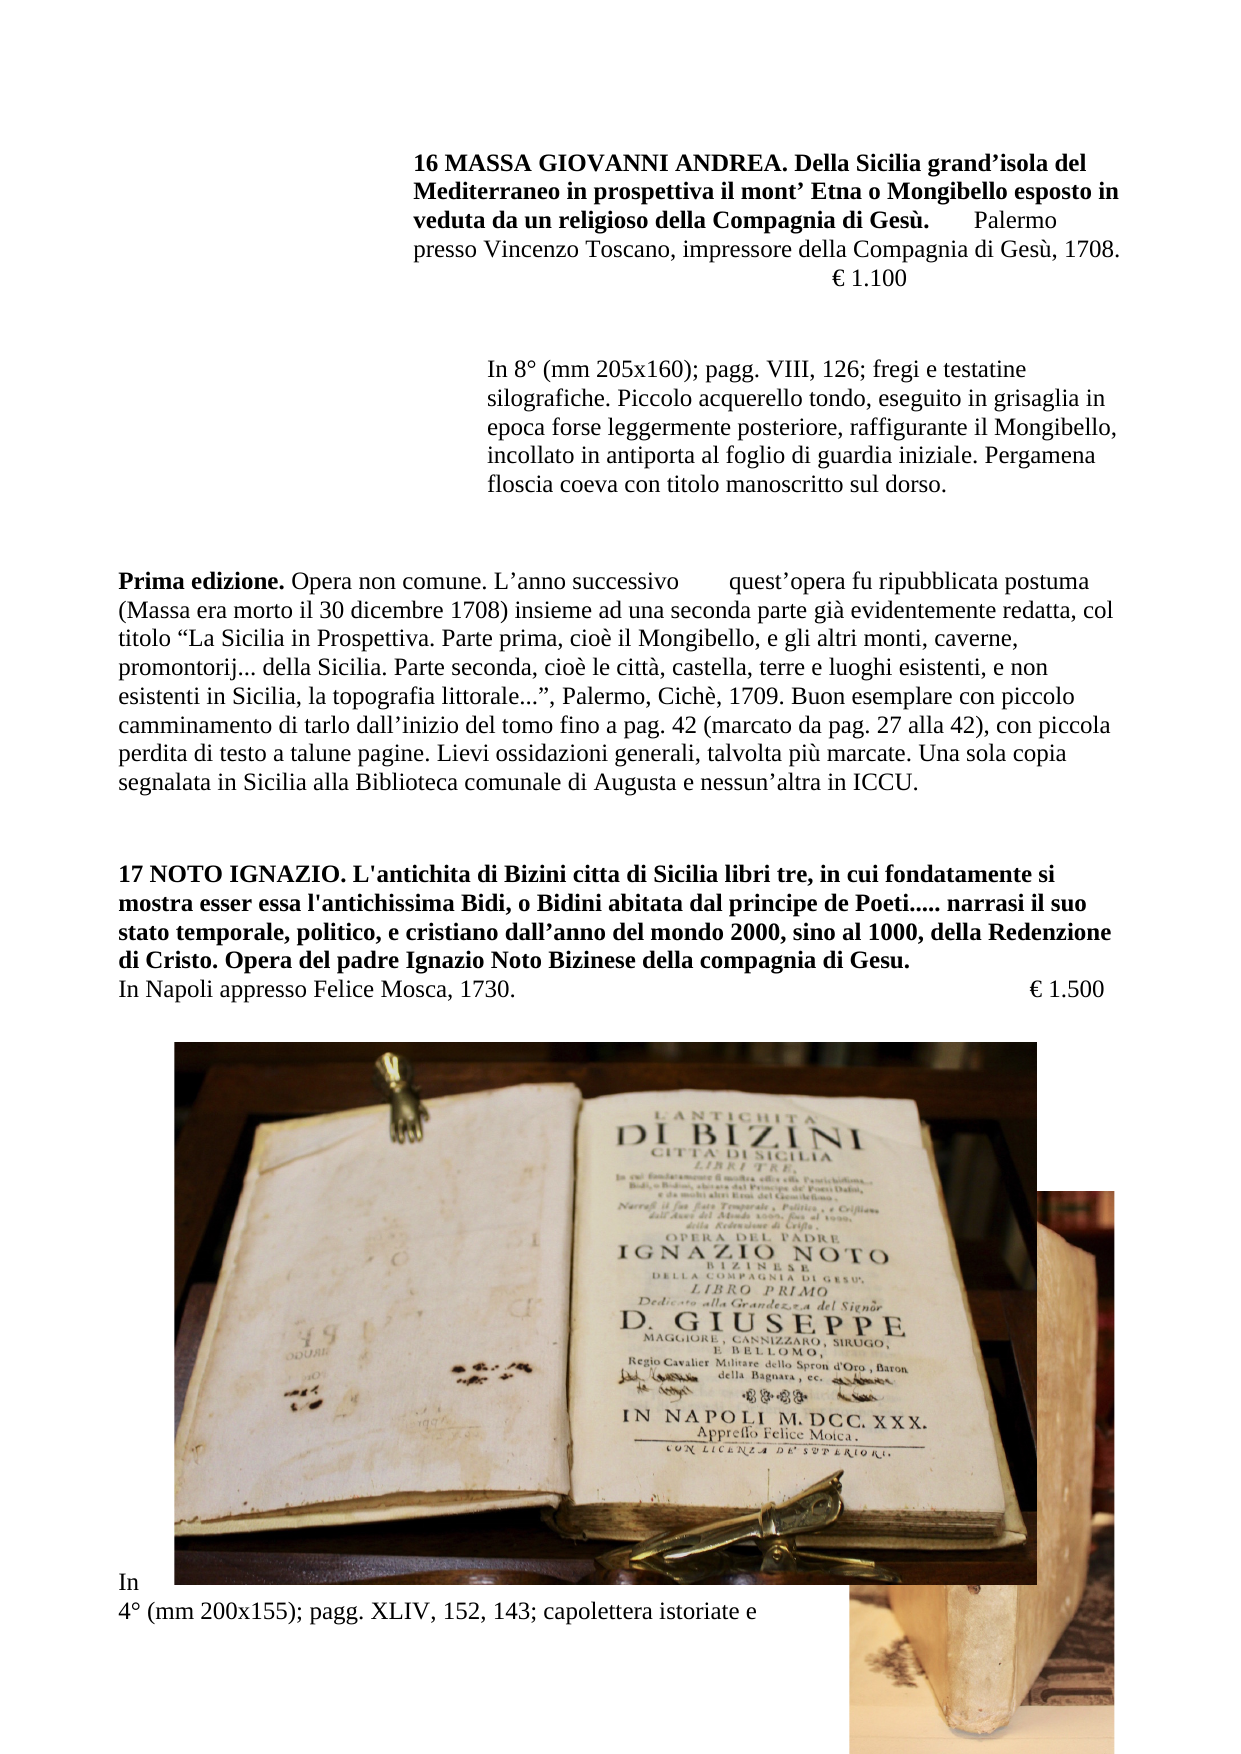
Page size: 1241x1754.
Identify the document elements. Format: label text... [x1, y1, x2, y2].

text In 8° (mm 205x160); pagg. VIII, 126; fregi e testatine silografiche. Piccolo acquerello tondo, eseguito in grisaglia in epoca forse leggermente posteriore, raffigurante il Mongibello, incollato in antiporta al foglio di guardia iniziale. Pergamena floscia coeva con titolo manoscritto sul dorso. [487, 325, 1122, 498]
picture [174, 1042, 1115, 1754]
text 17 NOTO IGNAZIO. L'antichita di Bizini citta di Sicilia libri tre, in cui fondatamente si mostra esser essa l'antichissima Bidi, o Bidini abitata dal principe de Poeti..... narrasi il suo stato temporale, politico, e cristiano dall’anno del mondo 2000, sino al 1000, della Redenzione di Cristo. Opera del padre Ignazio Noto Bizinese della compagnia di Gesu. In Napoli appresso Felice Mosca, 1730. € 1.500 [118, 859, 1122, 1003]
text 16 MASSA GIOVANNI ANDREA. Della Sicilia grand’isola del Mediterraneo in prospettiva il mont’ Etna o Mongibello esposto in veduta da un religioso della Compagnia di Gesù. Palermo presso Vincenzo Toscano, impressore della Compagnia di Gesù, 1708. € 1.100 [413, 148, 1122, 291]
text Prima edizione. Opera non comune. L’anno successivo quest’opera fu ripubblicata postuma (Massa era morto il 30 dicembre 1708) insieme ad una seconda parte già evidentemente redatta, col titolo “La Sicilia in Prospettiva. Parte prima, cioè il Mongibello, e gli altri monti, caverne, promontorij... della Sicilia. Parte seconda, cioè le città, castella, terre e luoghi esistenti, e non esistenti in Sicilia, la topografia littorale...”, Palermo, Cichè, 1709. Buon esemplare con piccolo camminamento di tarlo dall’inizio del tomo fino a pag. 42 (marcato da pag. 27 alla 42), con piccola perdita di testo a talune pagine. Lievi ossidazioni generali, talvolta più marcate. Una sola copia segnalata in Sicilia alla Biblioteca comunale di Augusta e nessun’altra in ICCU. [118, 566, 1122, 796]
